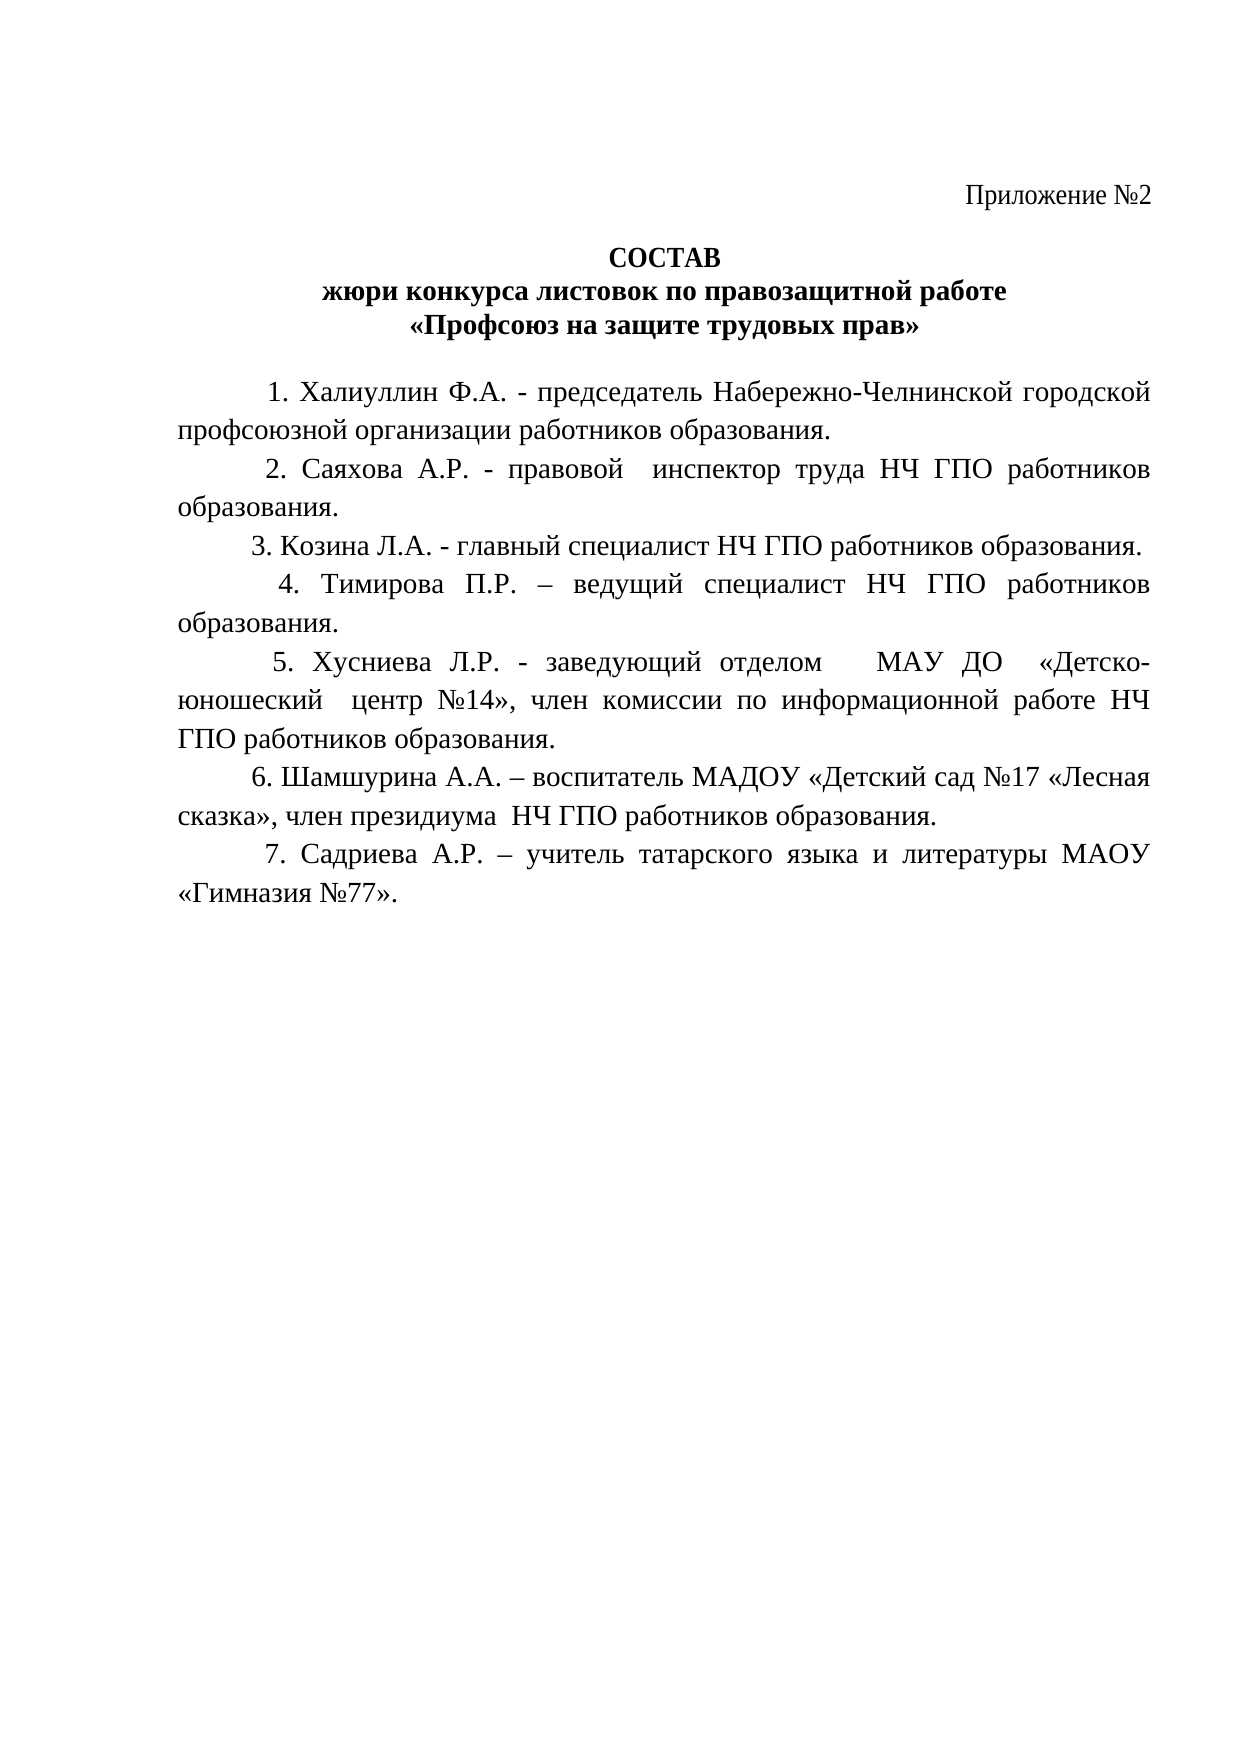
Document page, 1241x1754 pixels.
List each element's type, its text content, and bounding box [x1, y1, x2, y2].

text СОСТАВ [177, 240, 1152, 273]
text «Профсоюз на защите трудовых прав» [177, 307, 1152, 340]
list 1. Халиуллин Ф.А. - председатель Набережно-Челнинской городской профсоюзной организации работников образования. [177, 374, 1152, 446]
list 5. Хусниева Л.Р. - заведующий отделом МАУ ДО «Детско-юношеский центр №14», член комиссии по информационной работе НЧ ГПО работников образования. [177, 644, 1152, 754]
list 3. Козина Л.А. - главный специалист НЧ ГПО работников образования. [177, 528, 1152, 562]
list 7. Садриева А.Р. – учитель татарского языка и литературы МАОУ «Гимназия №77». [177, 836, 1152, 908]
list 4. Тимирова П.Р. – ведущий специалист НЧ ГПО работников образования. [177, 567, 1152, 639]
text жюри конкурса листовок по правозащитной работе [177, 273, 1152, 307]
list 6. Шамшурина А.А. – воспитатель МАДОУ «Детский сад №17 «Лесная сказка», член президиума НЧ ГПО работников образования. [177, 759, 1152, 831]
list 2. Саяхова А.Р. - правовой инспектор труда НЧ ГПО работников образования. [177, 451, 1152, 523]
text Приложение №2 [177, 177, 1152, 211]
